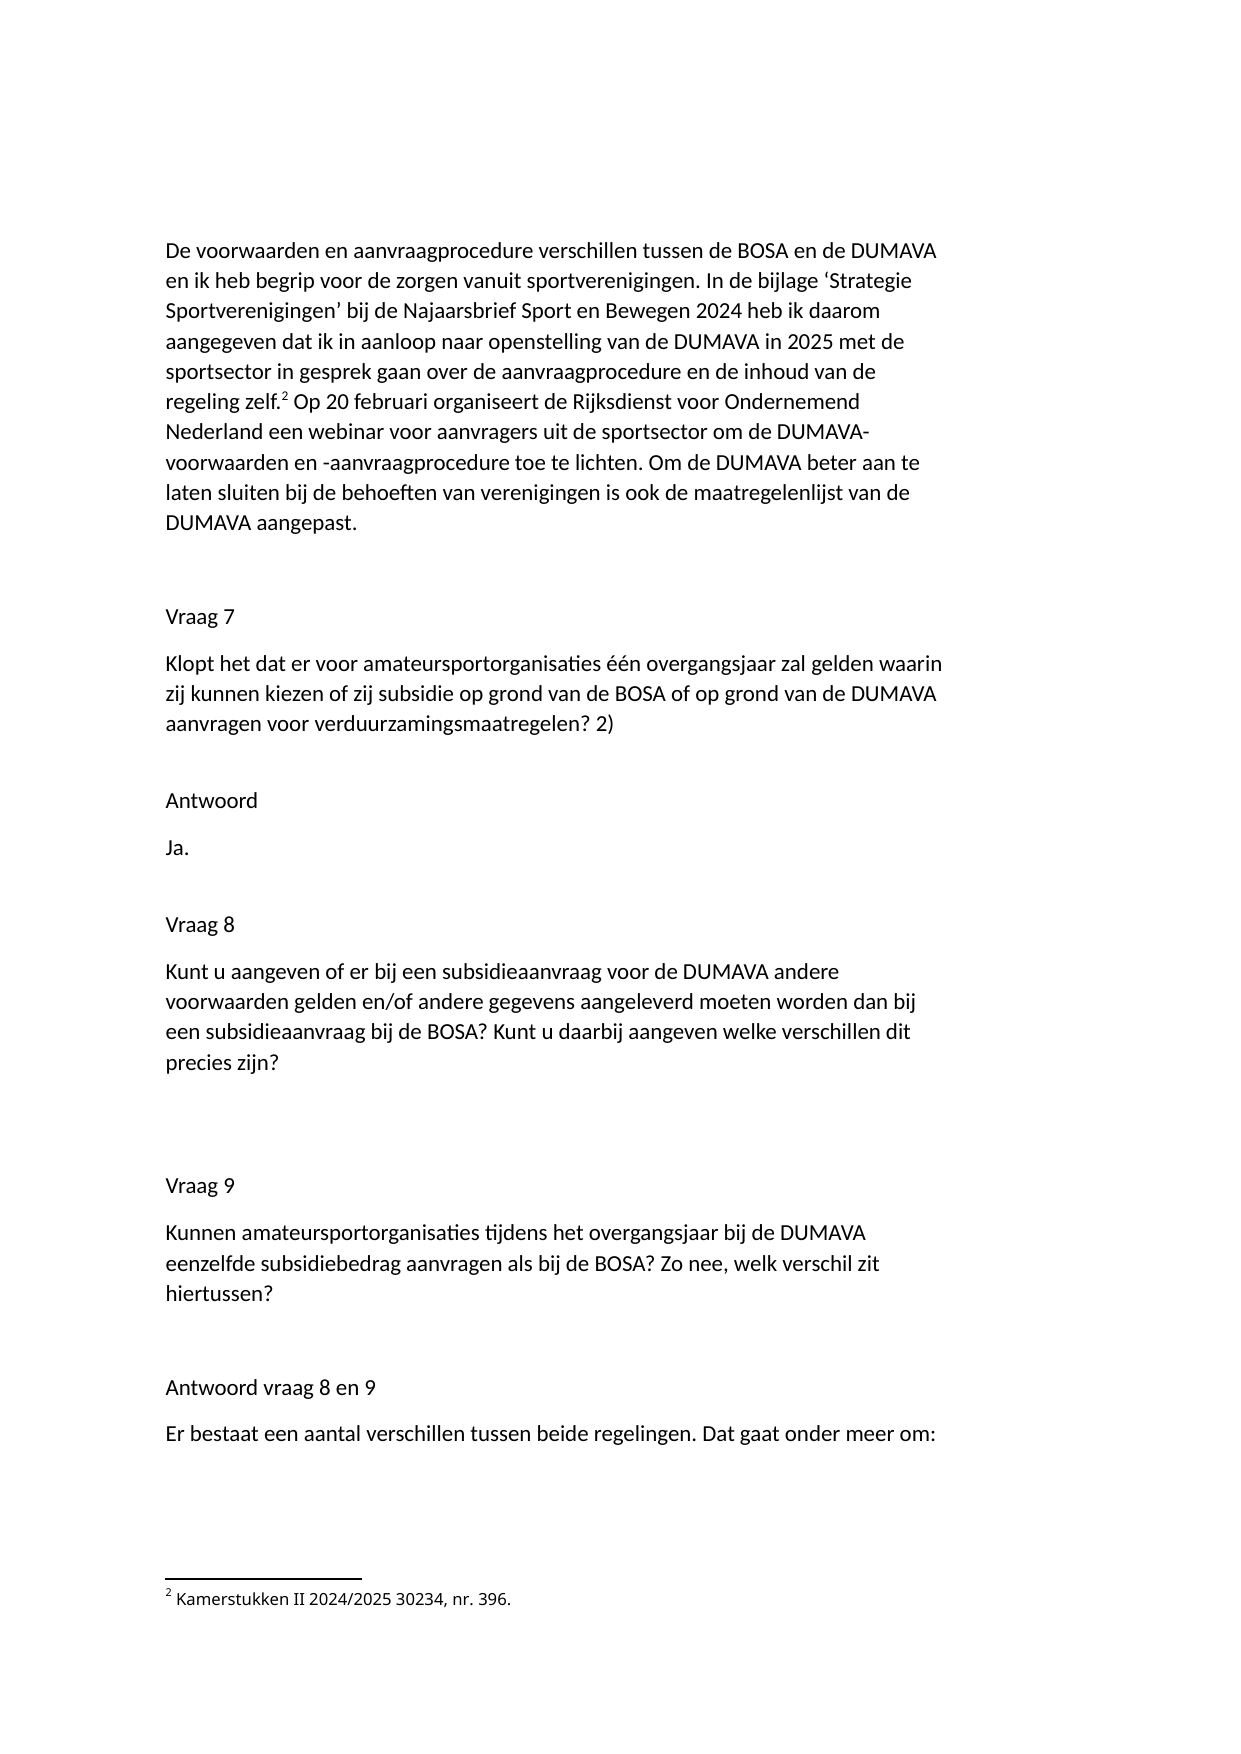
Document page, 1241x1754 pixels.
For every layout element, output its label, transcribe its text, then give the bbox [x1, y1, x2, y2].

text Er bestaat een aantal verschillen tussen beide regelingen. Dat gaat onder meer om: [165, 1419, 950, 1448]
text Vraag 7 [165, 602, 950, 630]
text Kunt u aangeven of er bij een subsidieaanvraag voor de DUMAVA andere voorwaarden gelden en/of andere gegevens aangeleverd moeten worden dan bij een subsidieaanvraag bij de BOSA? Kunt u daarbij aangeven welke verschillen dit precies zijn? [165, 957, 950, 1106]
text De voorwaarden en aanvraagprocedure verschillen tussen de BOSA en de DUMAVA en ik heb begrip voor de zorgen vanuit sportverenigingen. In de bijlage ‘Strategie Sportverenigingen’ bij de Najaarsbrief Sport en Bewegen 2024 heb ik daarom aangegeven dat ik in aanloop naar openstelling van de DUMAVA in 2025 met de sportsector in gesprek gaan over de aanvraagprocedure en de inhoud van de regeling zelf. Op 20 februari organiseert de Rijksdienst voor Ondernemend Nederland een webinar voor aanvragers uit de sportsector om de DUMAVA-voorwaarden en -aanvraagprocedure toe te lichten. Om de DUMAVA beter aan te laten sluiten bij de behoeften van verenigingen is ook de maatregelenlijst van de DUMAVA aangepast. [165, 236, 950, 536]
text Antwoord [165, 786, 950, 814]
text Antwoord vraag 8 en 9 [165, 1373, 950, 1401]
text Ja. [165, 833, 950, 891]
text Vraag 9 [165, 1172, 950, 1200]
text Klopt het dat er voor amateursportorganisaties één overgangsjaar zal gelden waarin zij kunnen kiezen of zij subsidie op grond van de BOSA of op grond van de DUMAVA aanvragen voor verduurzamingsmaatregelen? 2) [165, 649, 950, 767]
text Vraag 8 [165, 910, 950, 938]
text Kunnen amateursportorganisaties tijdens het overgangsjaar bij de DUMAVA eenzelfde subsidiebedrag aanvragen als bij de BOSA? Zo nee, welk verschil zit hiertussen? [165, 1218, 950, 1307]
